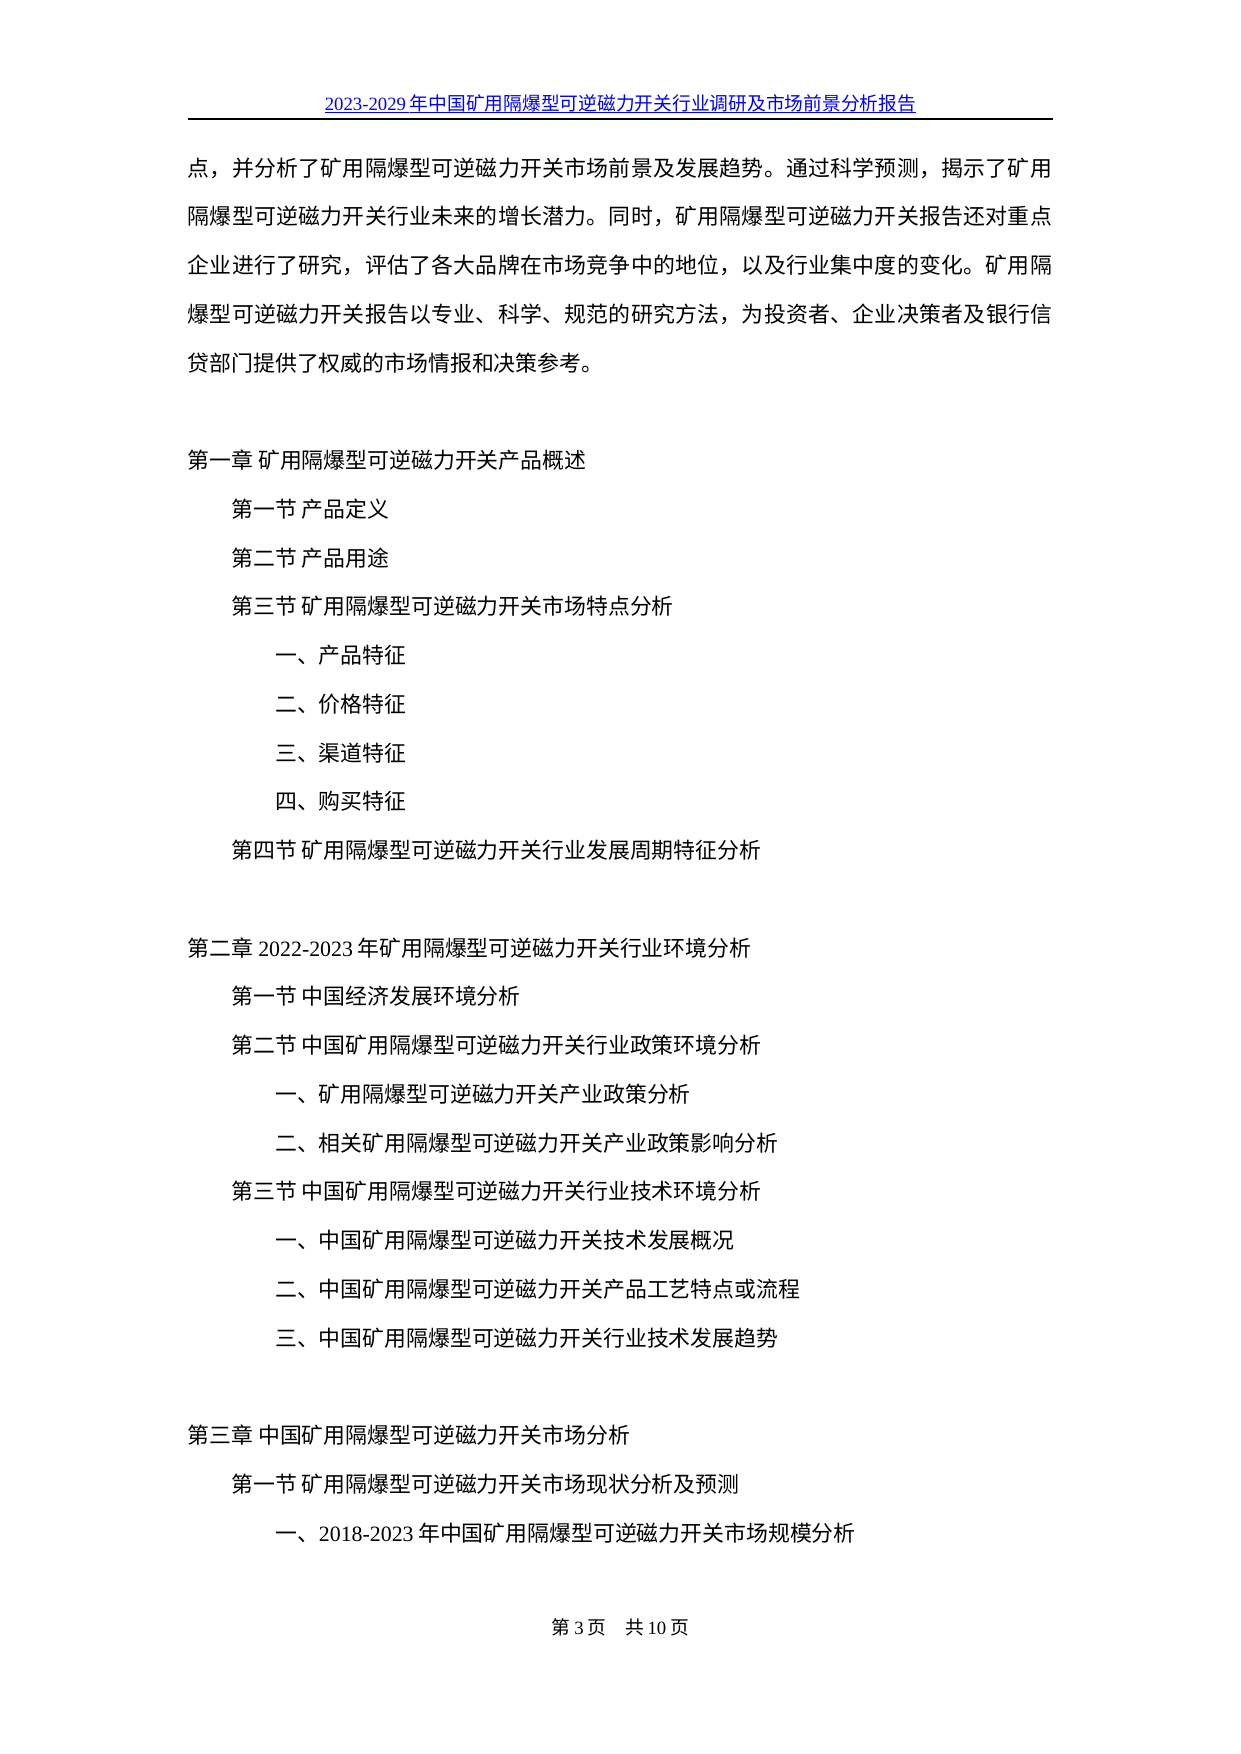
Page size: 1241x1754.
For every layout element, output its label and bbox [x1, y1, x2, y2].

text [187, 150, 1053, 1548]
